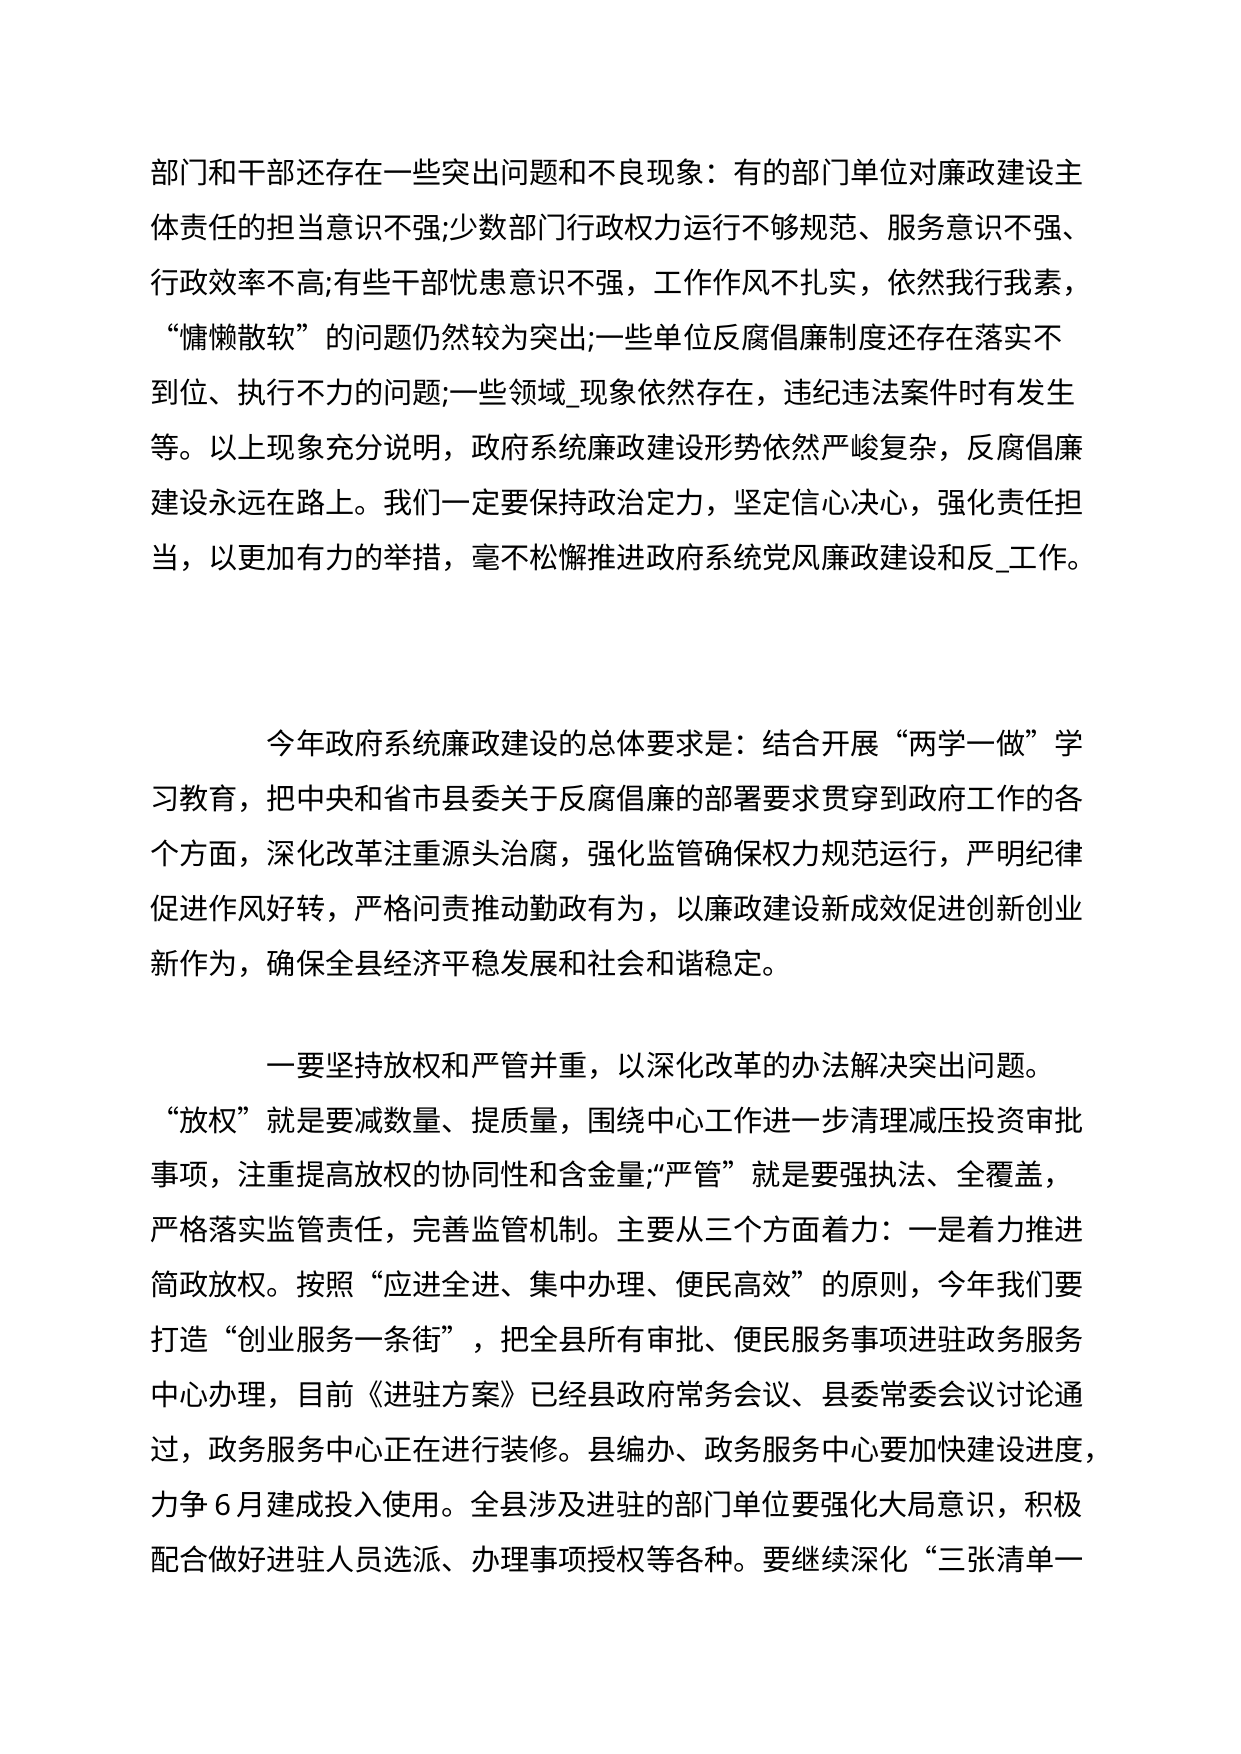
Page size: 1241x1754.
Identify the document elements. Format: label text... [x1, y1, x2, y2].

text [150, 150, 1090, 577]
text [150, 1042, 1090, 1579]
text 今年政府系统廉政建设的总体要求是：结合开展“两学一做”学习教育，把中央和省市县委关于反腐倡廉的部署要求贯穿到政府工作的各个方面，深化改革注重源头治腐，强化监管确保权力规范运行，严明纪律促进作风好转，严格问责推动勤政有为，以廉政建设新成效促进创新创业新作为，确保全县经济平稳发展和社会和谐稳定。 [150, 721, 1090, 983]
